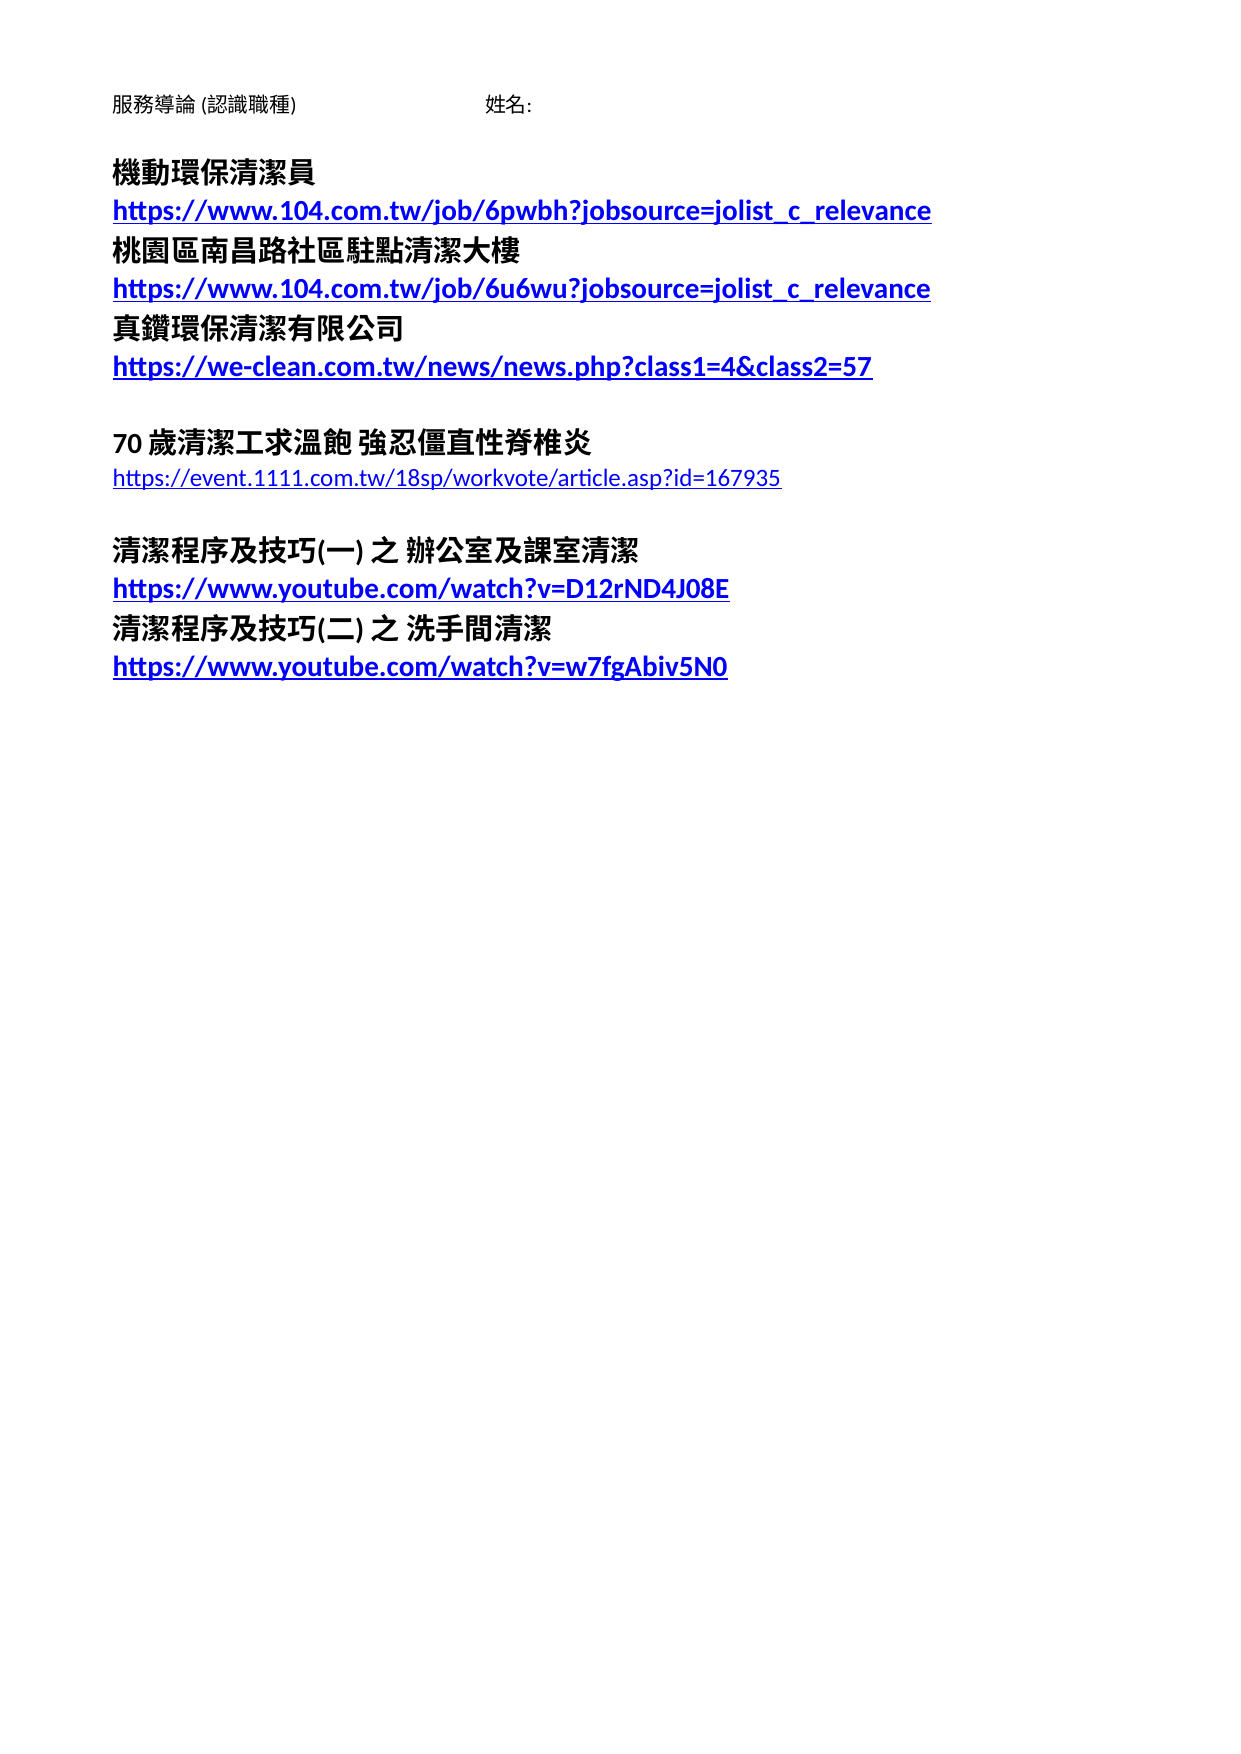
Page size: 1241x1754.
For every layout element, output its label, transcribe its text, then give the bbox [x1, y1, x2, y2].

text https://www.104.com.tw/job/6u6wu?jobsource=jolist_c_relevance [112, 270, 1128, 306]
text https://www.youtube.com/watch?v=w7fgAbiv5N0 [112, 648, 1128, 684]
text https://www.youtube.com/watch?v=D12rND4J08E [112, 570, 1128, 606]
text https://we-clean.com.tw/news/news.php?class1=4&class2=57 [112, 348, 1128, 384]
text 清潔程序及技巧(二) 之 洗手間清潔 [112, 606, 1128, 648]
text https://event.1111.com.tw/18sp/workvote/article.asp?id=167935 [112, 462, 1128, 492]
text 清潔程序及技巧(一) 之 辦公室及課室清潔 [112, 528, 1128, 570]
text 桃園區南昌路社區駐點清潔大樓 [112, 228, 1128, 270]
text 70歲清潔工求溫飽 強忍僵直性脊椎炎 [112, 419, 1128, 462]
text 機動環保清潔員 [112, 150, 1128, 192]
text 真鑽環保清潔有限公司 [112, 306, 1128, 348]
text https://www.104.com.tw/job/6pwbh?jobsource=jolist_c_relevance [112, 192, 1128, 228]
